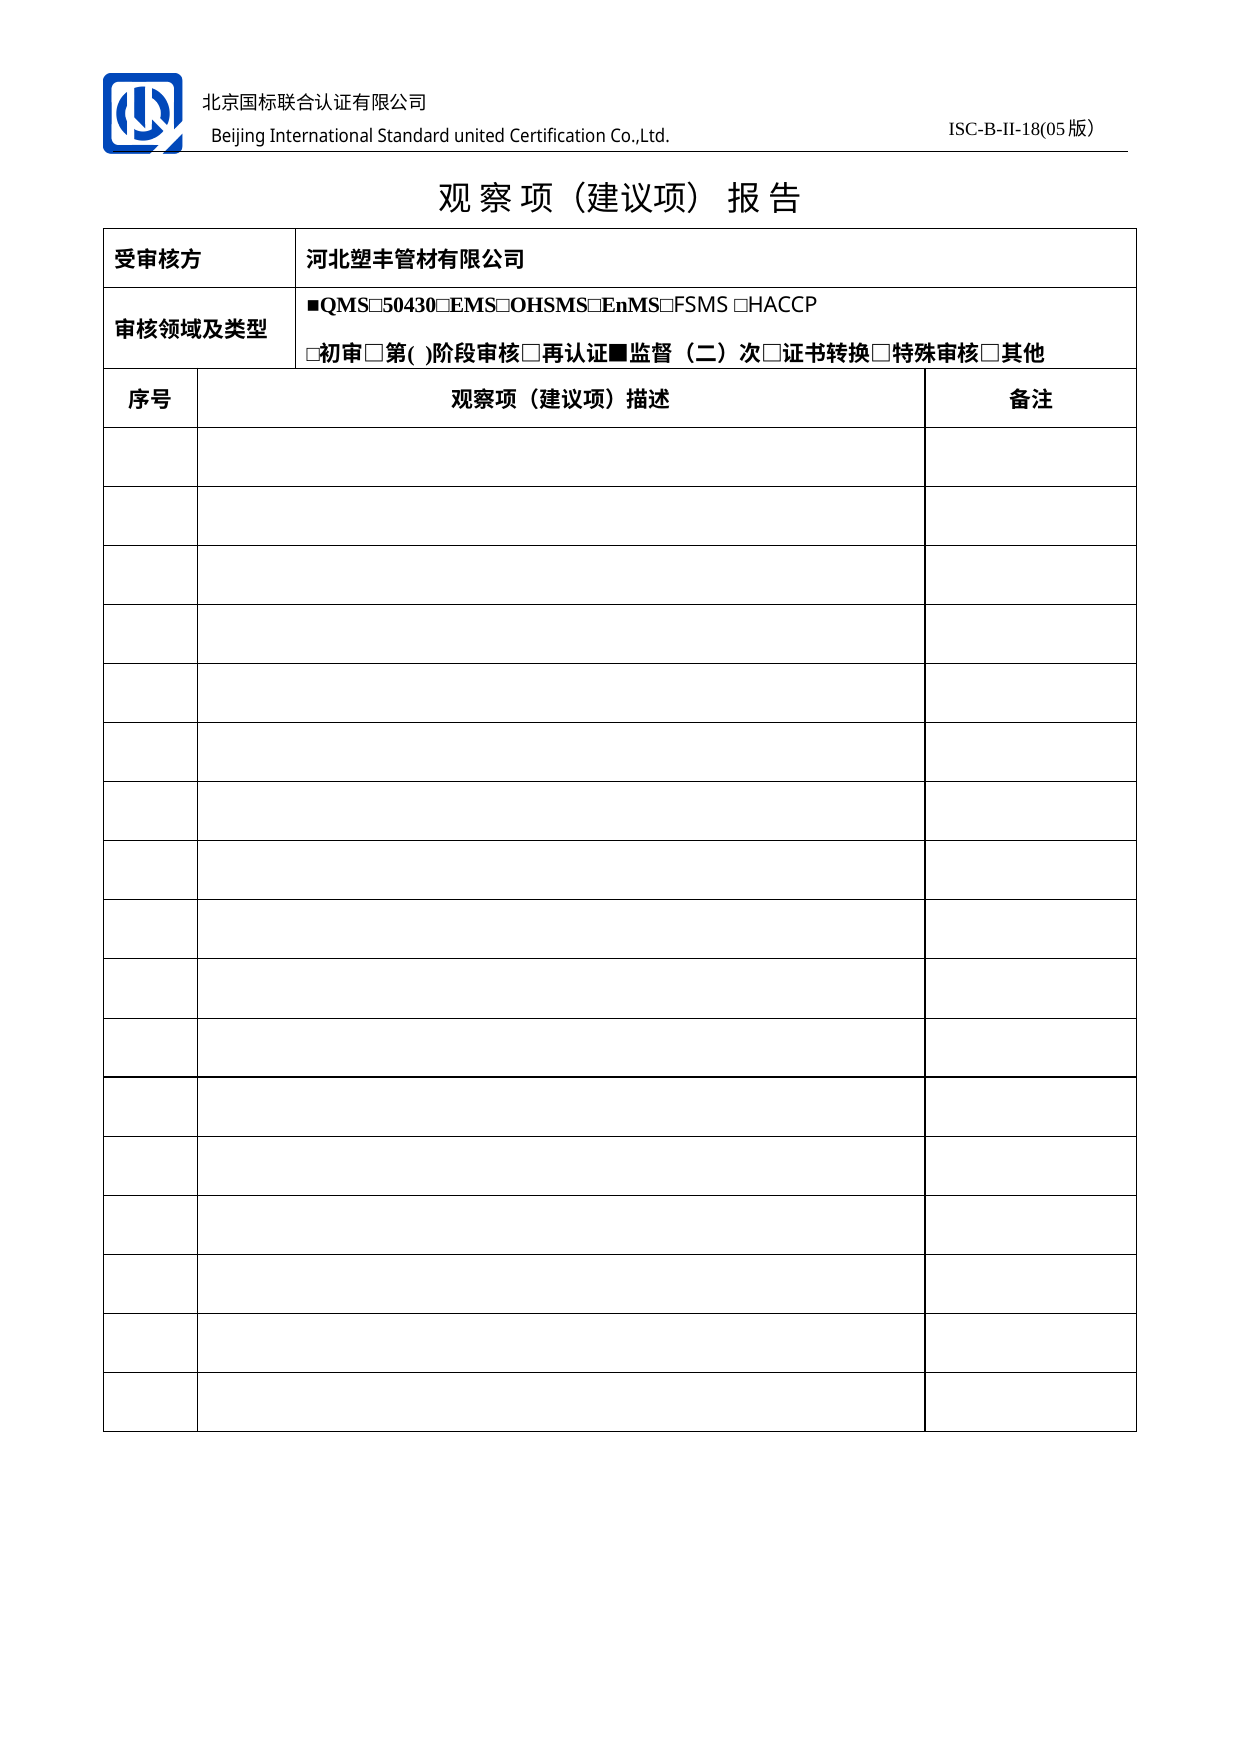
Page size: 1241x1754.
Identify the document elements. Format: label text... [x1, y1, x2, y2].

table_cell [198, 1255, 924, 1313]
table_cell [198, 959, 924, 1017]
table_cell [104, 546, 197, 604]
table_cell [104, 1137, 197, 1194]
table_cell [104, 1373, 197, 1431]
table_cell [198, 1078, 924, 1136]
table_cell 审核领域及类型 [104, 288, 295, 368]
table_cell [926, 664, 1136, 722]
table_cell [104, 664, 197, 722]
table_cell [198, 782, 924, 840]
table_cell [198, 841, 924, 899]
table_cell [926, 782, 1136, 840]
text 观 察 项（建议项） 报 告 [112, 163, 1128, 228]
table_cell [926, 1314, 1136, 1372]
table_cell ■QMS□50430□EMS□OHSMS□EnMS□FSMS □HACCP □初审□第( )阶段审核□再认证■监督（二）次□证书转换□特殊审核□其他 [296, 288, 1136, 368]
table_cell [198, 900, 924, 958]
table_cell [104, 723, 197, 781]
table_cell [198, 428, 924, 486]
table_cell [104, 1078, 197, 1136]
picture [103, 73, 183, 154]
table_cell [926, 1255, 1136, 1313]
table_cell [926, 428, 1136, 486]
table_cell [926, 546, 1136, 604]
table_cell [198, 546, 924, 604]
table_cell 观察项（建议项）描述 [198, 369, 924, 427]
table_cell [926, 841, 1136, 899]
table_cell [926, 723, 1136, 781]
table_cell [104, 782, 197, 840]
table_cell [104, 1019, 197, 1076]
table_cell [926, 1019, 1136, 1076]
table_cell [104, 1255, 197, 1313]
table_header 受审核方 [104, 229, 295, 287]
table_cell [198, 1196, 924, 1254]
table_cell [926, 1373, 1136, 1431]
table_cell [104, 841, 197, 899]
table_cell [198, 487, 924, 545]
table_cell [104, 1196, 197, 1254]
table_cell [198, 605, 924, 663]
table_cell [926, 1196, 1136, 1254]
table_cell [926, 605, 1136, 663]
table_cell [926, 959, 1136, 1017]
table_cell [104, 1314, 197, 1372]
table_cell [104, 900, 197, 958]
table_cell [198, 1373, 924, 1431]
table_cell [198, 723, 924, 781]
table_header 河北塑丰管材有限公司 [296, 229, 1136, 287]
table_cell 备注 [926, 369, 1136, 427]
table_cell [198, 1137, 924, 1194]
table_cell [104, 428, 197, 486]
table_cell [198, 664, 924, 722]
table_cell [926, 1078, 1136, 1136]
table_cell [926, 900, 1136, 958]
table_cell 序号 [104, 369, 197, 427]
table_cell [104, 959, 197, 1017]
table_cell [104, 605, 197, 663]
table_cell [926, 487, 1136, 545]
table_cell [926, 1137, 1136, 1194]
table_cell [198, 1314, 924, 1372]
table_cell [104, 487, 197, 545]
table_cell [198, 1019, 924, 1076]
